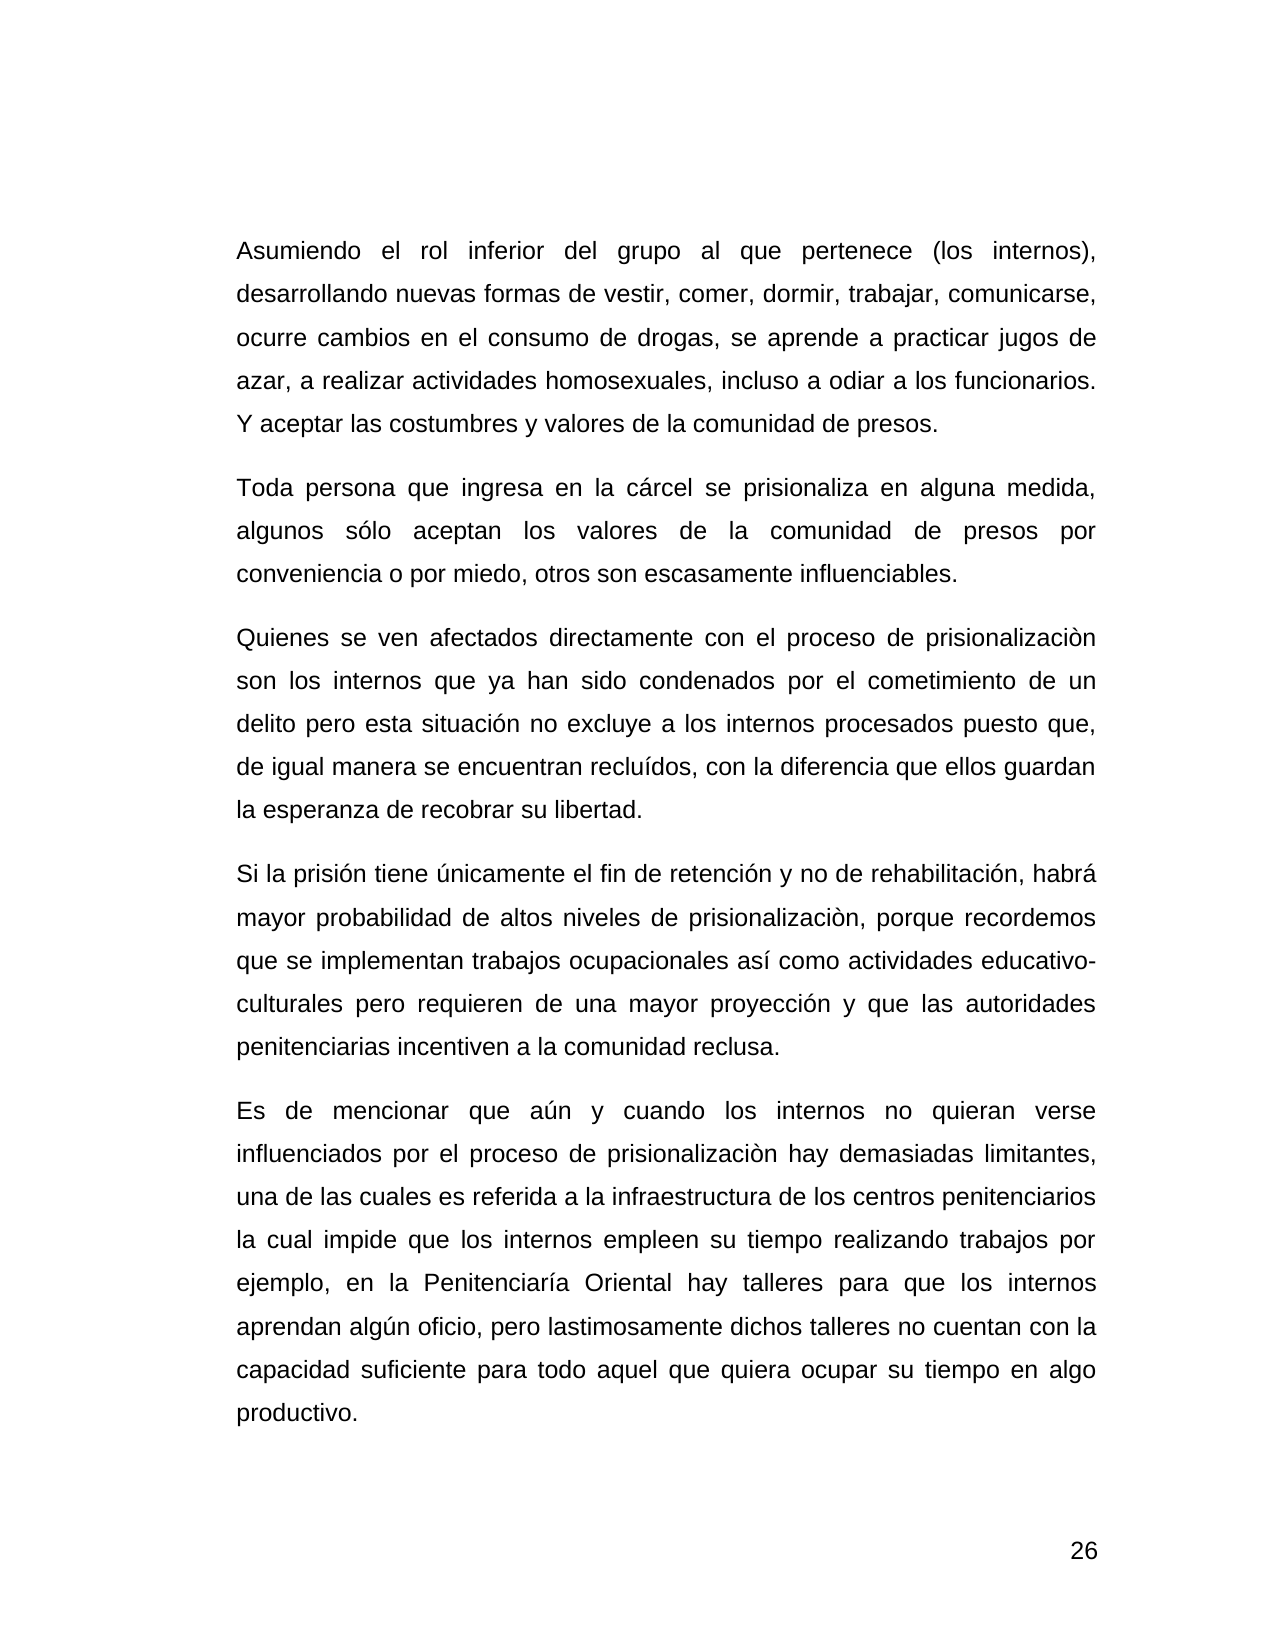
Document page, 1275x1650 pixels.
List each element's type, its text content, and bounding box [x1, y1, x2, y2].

text Asumiendo el rol inferior del grupo al que pertenece (los internos), desarrollando nuevas formas de vestir, comer, dormir, trabajar, comunicarse, ocurre cambios en el consumo de drogas, se aprende a practicar jugos de azar, a realizar actividades homosexuales, incluso a odiar a los funcionarios. Y aceptar las costumbres y valores de la comunidad de presos. [236, 236, 1098, 437]
text Quienes se ven afectados directamente con el proceso de prisionalizaciòn son los internos que ya han sido condenados por el cometimiento de un delito pero esta situación no excluye a los internos procesados puesto que, de igual manera se encuentran recluídos, con la diferencia que ellos guardan la esperanza de recobrar su libertad. [236, 623, 1098, 824]
text Toda persona que ingresa en la cárcel se prisionaliza en alguna medida, algunos sólo aceptan los valores de la comunidad de presos por conveniencia o por miedo, otros son escasamente influenciables. [236, 473, 1098, 588]
text Si la prisión tiene únicamente el fin de retención y no de rehabilitación, habrá mayor probabilidad de altos niveles de prisionalizaciòn, porque recordemos que se implementan trabajos ocupacionales así como actividades educativo-culturales pero requieren de una mayor proyección y que las autoridades penitenciarias incentiven a la comunidad reclusa. [236, 859, 1098, 1061]
text Es de mencionar que aún y cuando los internos no quieran verse influenciados por el proceso de prisionalizaciòn hay demasiadas limitantes, una de las cuales es referida a la infraestructura de los centros penitenciarios la cual impide que los internos empleen su tiempo realizando trabajos por ejemplo, en hay talleres para que los internos aprendan algún oficio, pero lastimosamente dichos talleres no cuentan con la capacidad suficiente para todo aquel que quiera ocupar su tiempo en algo productivo. [236, 1096, 1098, 1426]
